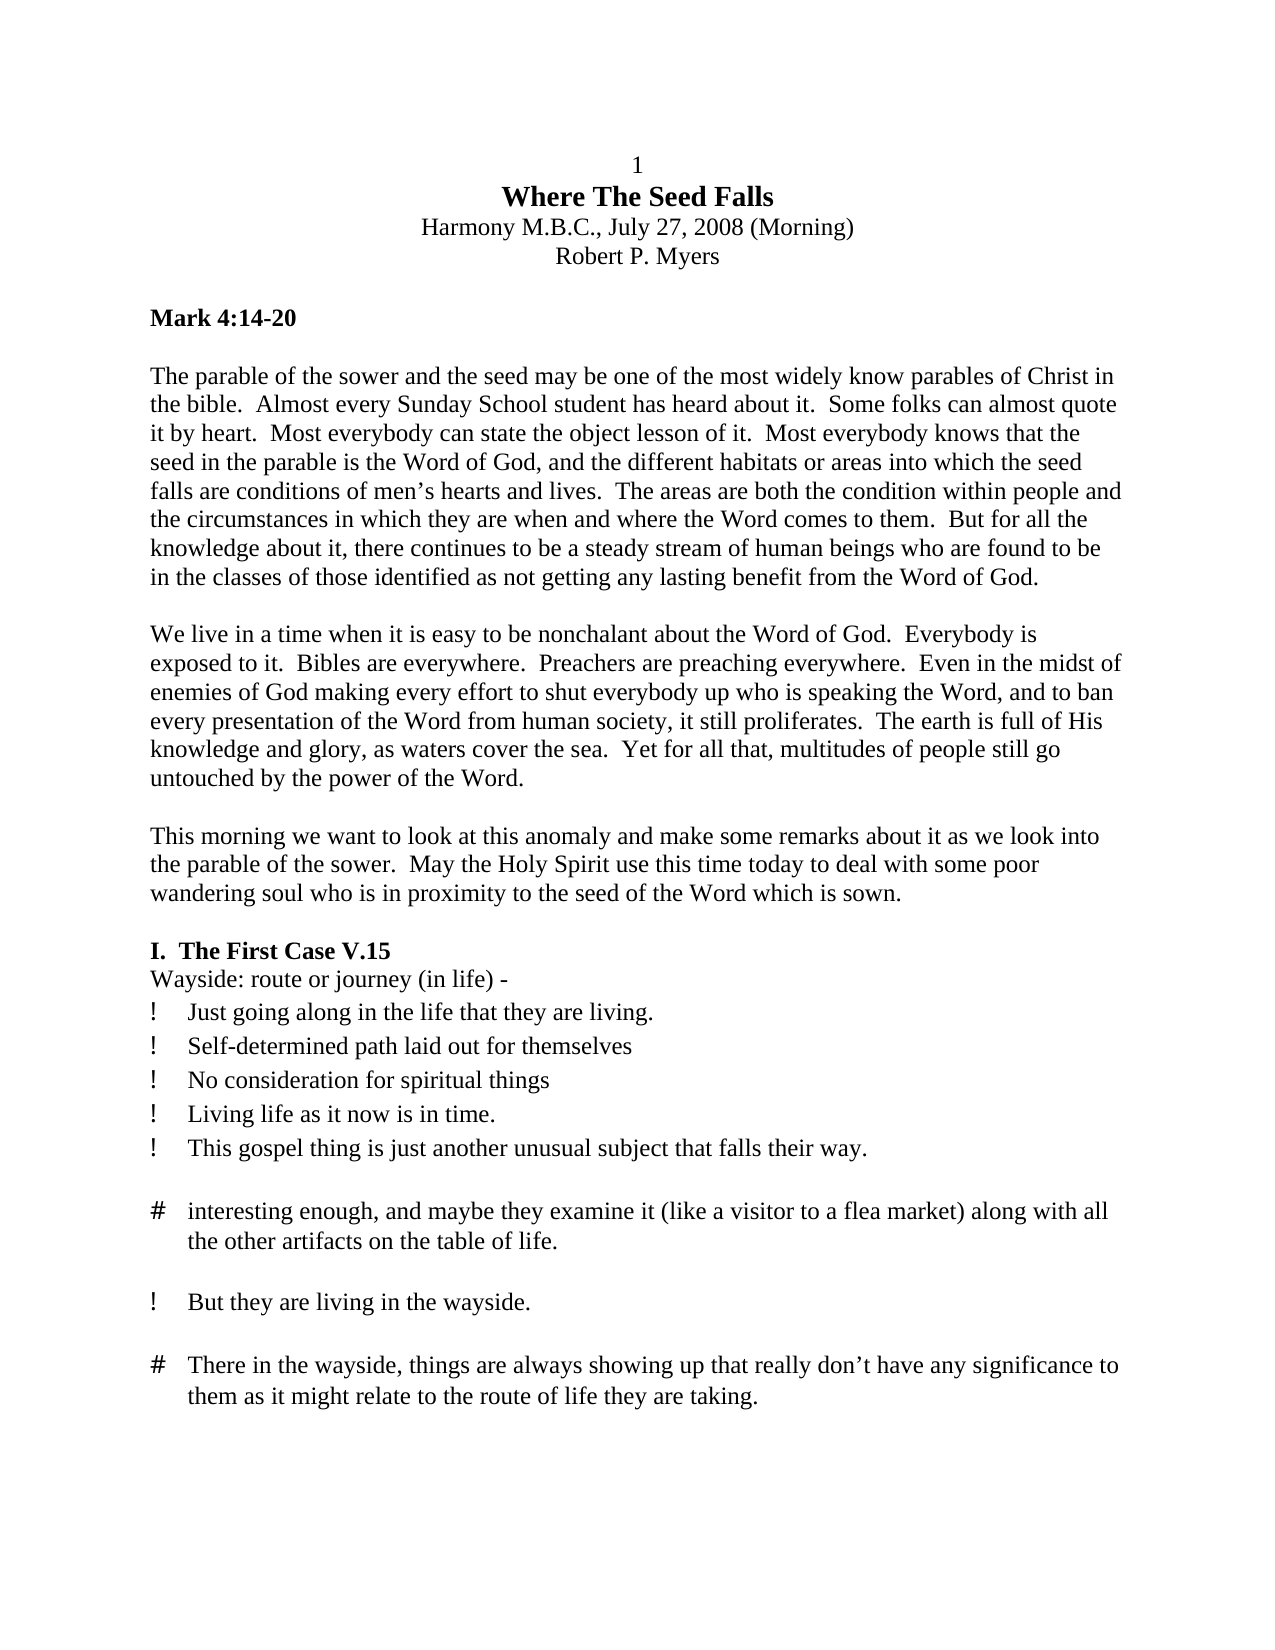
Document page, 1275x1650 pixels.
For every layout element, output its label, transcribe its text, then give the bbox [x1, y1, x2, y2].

text Harmony M.B.C., July 27, 2008 (Morning) [150, 212, 1125, 241]
list Living life as it now is in time. [150, 1096, 1125, 1129]
list interesting enough, and maybe they examine it (like a visitor to a flea market) along with all the other artifacts on the table of life. [150, 1192, 1125, 1255]
list No consideration for spiritual things [150, 1061, 1125, 1096]
text We live in a time when it is easy to be nonchalant about the Word of God. Everybody is exposed to it. Bibles are everywhere. Preachers are preaching everywhere. Even in the midst of enemies of God making every effort to shut everybody up who is speaking the Word, and to ban every presentation of the Word from human society, it still proliferates. The earth is full of His knowledge and glory, as waters cover the sea. Yet for all that, multitudes of people still go untouched by the power of the Word. [150, 619, 1125, 792]
list But they are living in the wayside. [150, 1284, 1125, 1318]
text Robert P. Myers [150, 241, 1125, 270]
list This gospel thing is just another unusual subject that falls their way. [150, 1129, 1125, 1164]
text Where The Seed Falls [150, 150, 1125, 212]
text The parable of the sower and the seed may be one of the most widely know parables of Christ in the bible. Almost every Sunday School student has heard about it. Some folks can almost quote it by heart. Most everybody can state the object lesson of it. Most everybody knows that the seed in the parable is the Word of God, and the different habitats or areas into which the seed falls are conditions of men’s hearts and lives. The areas are both the condition within people and the circumstances in which they are when and where the Word comes to them. But for all the knowledge about it, there continues to be a steady stream of human beings who are found to be in the classes of those identified as not getting any lasting benefit from the Word of God. [150, 361, 1125, 591]
text Wayside: route or journey (in life) - [150, 964, 1125, 993]
text Mark 4:14-20 [150, 303, 1125, 332]
list Just going along in the life that they are living. [150, 993, 1125, 1027]
list Self-determined path laid out for themselves [150, 1027, 1125, 1061]
text I. The First Case V.15 [150, 936, 1125, 964]
list There in the wayside, things are always showing up that really don’t have any significance to them as it might relate to the route of life they are taking. [150, 1347, 1125, 1409]
text This morning we want to look at this anomaly and make some remarks about it as we look into the parable of the sower. May the Holy Spirit use this time today to deal with some poor wandering soul who is in proximity to the seed of the Word which is sown. [150, 821, 1125, 907]
